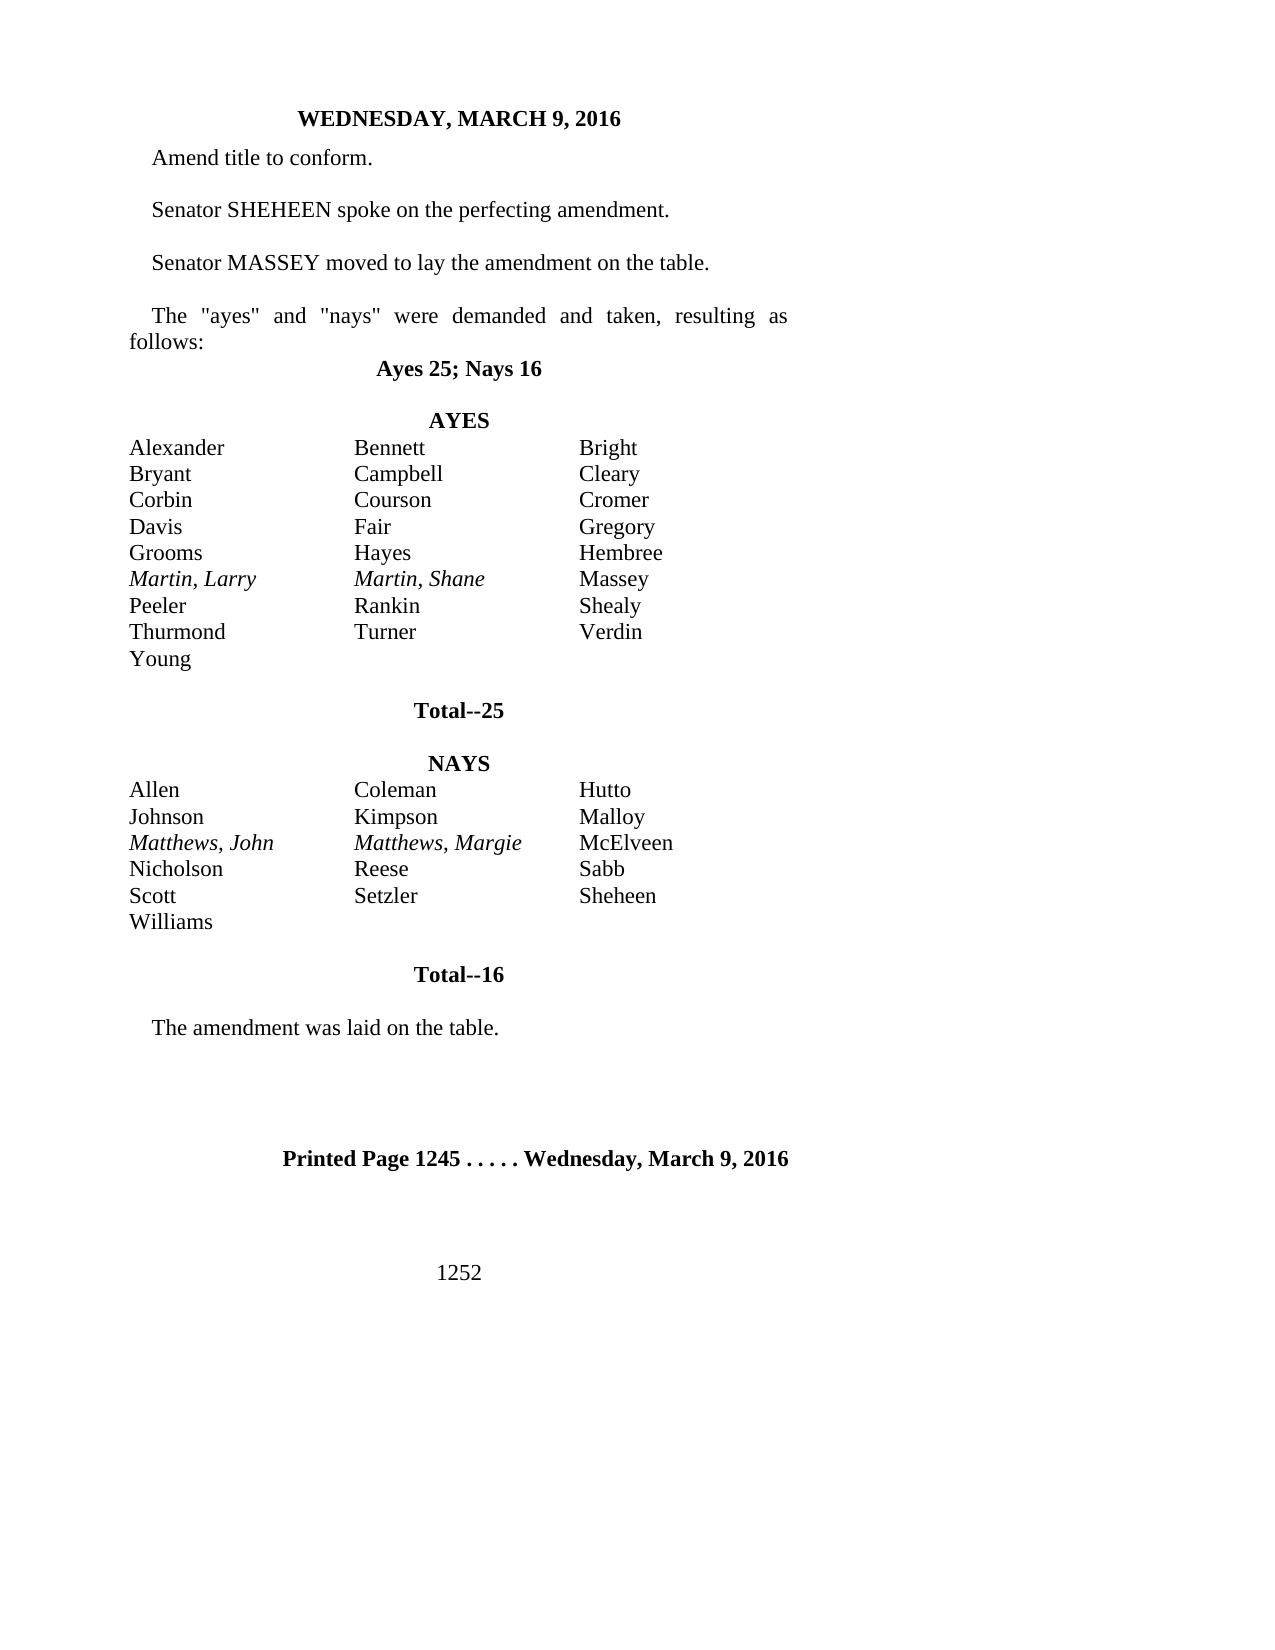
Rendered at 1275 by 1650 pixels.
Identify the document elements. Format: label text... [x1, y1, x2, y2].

text The "ayes" and "nays" were demanded and taken, resulting as follows: [129, 302, 789, 355]
text Young [129, 644, 789, 671]
text Martin, Larry Martin, Shane Massey [129, 566, 789, 592]
text Nicholson Reese Sabb [129, 855, 789, 882]
text Peeler Rankin Shealy [129, 592, 789, 618]
text Scott Setzler Sheheen [129, 882, 789, 908]
text Alexander Bennett Bright [129, 434, 789, 460]
text Amend title to conform. [129, 144, 789, 170]
text Total--16 [129, 961, 789, 987]
text Allen Coleman Hutto [129, 776, 789, 803]
text Bryant Campbell Cleary [129, 460, 789, 486]
text Senator MASSEY moved to lay the amendment on the table. [129, 249, 789, 276]
text Williams [129, 908, 789, 934]
text AYES [129, 407, 789, 434]
text NAYS [129, 750, 789, 776]
text Thurmond Turner Verdin [129, 618, 789, 644]
text Ayes 25; Nays 16 [129, 355, 789, 381]
text Corbin Courson Cromer [129, 486, 789, 513]
text Johnson Kimpson Malloy [129, 803, 789, 829]
text Davis Fair Gregory [129, 513, 789, 539]
text Matthews, John Matthews, Margie McElveen [129, 829, 789, 855]
text The amendment was laid on the table. [129, 1013, 789, 1040]
text Senator SHEHEEN spoke on the perfecting amendment. [129, 197, 789, 223]
text Printed Page 1245 . . . . . Wednesday, March 9, 2016 [129, 1145, 789, 1172]
text Total--25 [129, 697, 789, 724]
text Grooms Hayes Hembree [129, 539, 789, 566]
